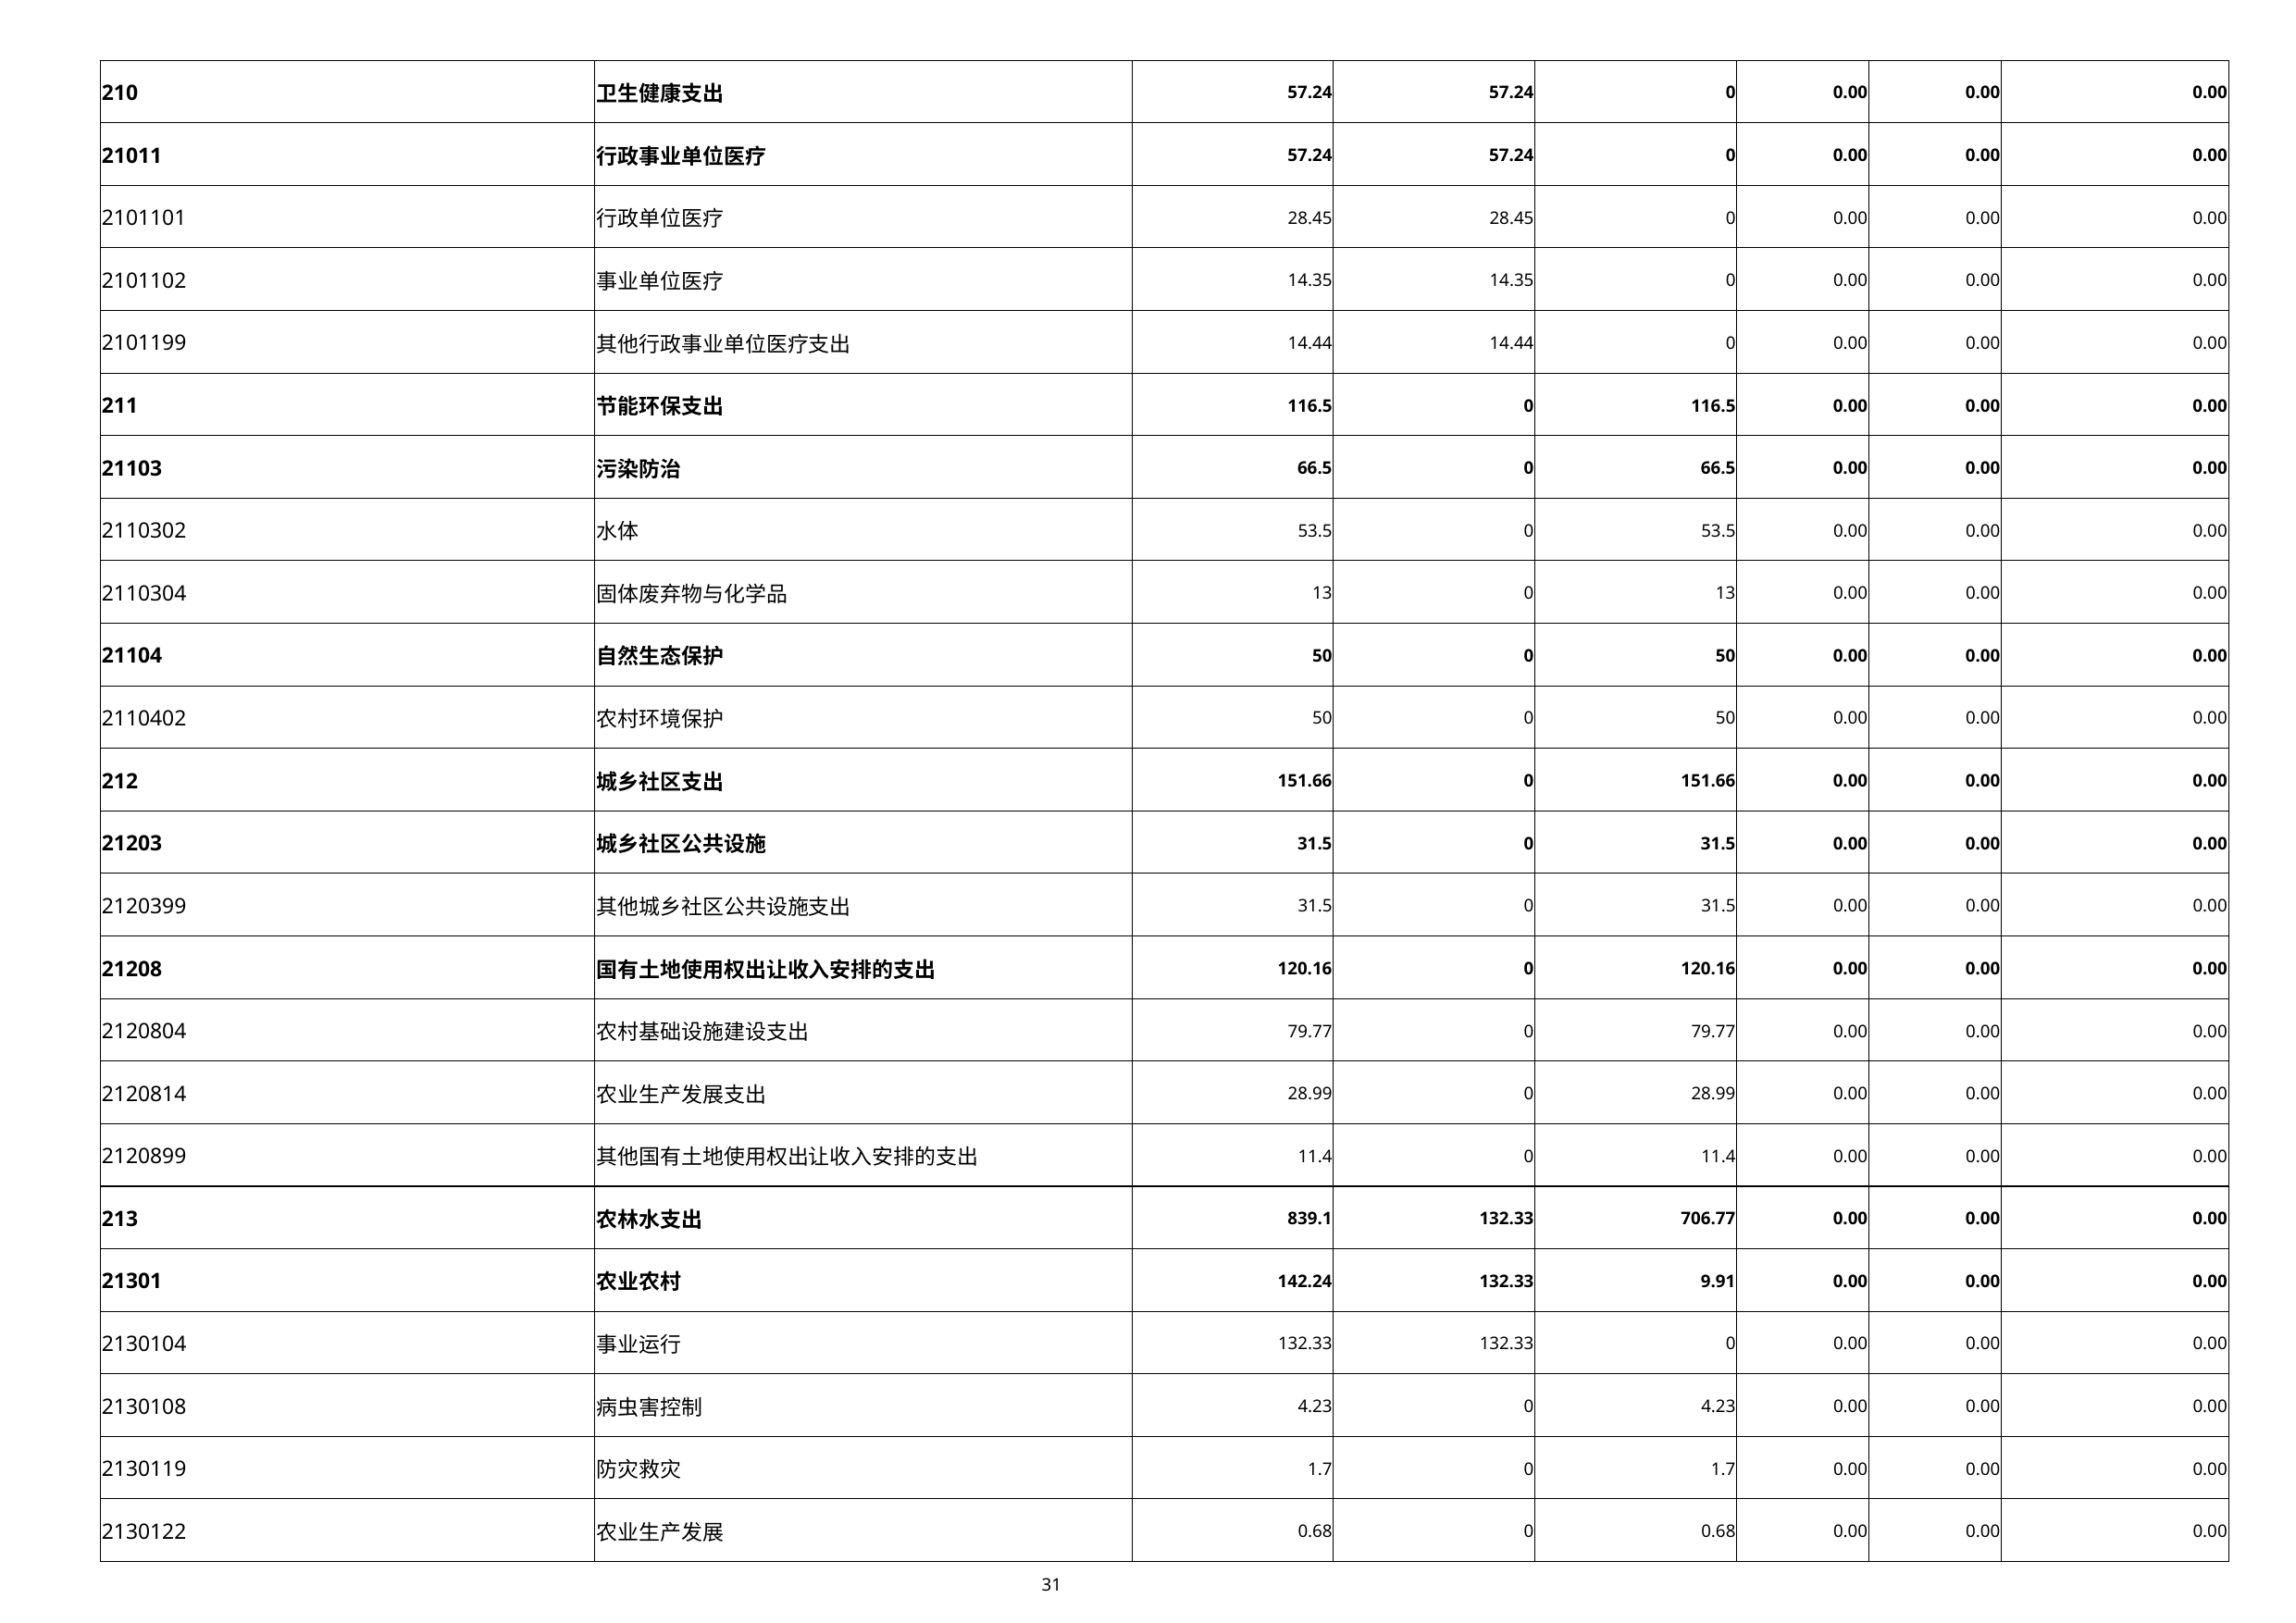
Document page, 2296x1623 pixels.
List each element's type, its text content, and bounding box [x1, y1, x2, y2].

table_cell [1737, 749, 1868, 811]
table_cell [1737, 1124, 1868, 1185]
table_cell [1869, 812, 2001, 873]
table_cell 0.00 [1737, 499, 1868, 560]
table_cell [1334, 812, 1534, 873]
table_cell 0.00 [1869, 61, 2001, 122]
table_cell 0.00 [1737, 311, 1868, 372]
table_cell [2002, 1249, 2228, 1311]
table_cell 0.00 [2002, 374, 2228, 435]
table_cell 0 [1334, 561, 1534, 623]
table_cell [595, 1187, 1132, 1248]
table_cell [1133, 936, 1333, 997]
table_cell 0 [1535, 61, 1736, 122]
table_cell 0.00 [1737, 123, 1868, 185]
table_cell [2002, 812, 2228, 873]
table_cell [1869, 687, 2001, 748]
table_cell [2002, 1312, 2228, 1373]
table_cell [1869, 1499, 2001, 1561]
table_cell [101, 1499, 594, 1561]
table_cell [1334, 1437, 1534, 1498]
table_cell 0.00 [2002, 248, 2228, 310]
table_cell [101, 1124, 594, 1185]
table_cell 0 [1535, 186, 1736, 247]
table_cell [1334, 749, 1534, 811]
table_cell 28.45 [1133, 186, 1333, 247]
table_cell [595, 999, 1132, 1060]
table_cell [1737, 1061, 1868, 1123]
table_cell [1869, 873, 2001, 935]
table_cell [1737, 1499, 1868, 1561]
table_cell 0.00 [2002, 436, 2228, 498]
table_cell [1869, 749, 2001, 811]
table_cell 卫生健康支出 [595, 61, 1132, 122]
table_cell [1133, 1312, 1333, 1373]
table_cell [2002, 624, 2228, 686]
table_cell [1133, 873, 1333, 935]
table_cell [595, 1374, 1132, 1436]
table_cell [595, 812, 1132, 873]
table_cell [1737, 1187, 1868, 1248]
table_cell 28.45 [1334, 186, 1534, 247]
table_cell 0.00 [1869, 248, 2001, 310]
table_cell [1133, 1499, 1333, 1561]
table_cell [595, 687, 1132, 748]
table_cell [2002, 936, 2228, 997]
table_cell 2101102 [101, 248, 594, 310]
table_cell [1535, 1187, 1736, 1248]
table_cell 自然生态保护 [595, 624, 1132, 686]
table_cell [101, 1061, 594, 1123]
table_cell 66.5 [1535, 436, 1736, 498]
table_cell 211 [101, 374, 594, 435]
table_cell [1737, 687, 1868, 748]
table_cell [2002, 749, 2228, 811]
table_cell 0.00 [1869, 436, 2001, 498]
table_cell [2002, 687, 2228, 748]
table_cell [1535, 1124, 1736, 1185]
table_cell 2110302 [101, 499, 594, 560]
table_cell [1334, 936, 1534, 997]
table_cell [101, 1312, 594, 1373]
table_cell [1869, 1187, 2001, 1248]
table_cell 0 [1334, 624, 1534, 686]
table_cell 14.35 [1133, 248, 1333, 310]
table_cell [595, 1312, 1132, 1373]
table_cell 0 [1535, 311, 1736, 372]
table_cell 行政事业单位医疗 [595, 123, 1132, 185]
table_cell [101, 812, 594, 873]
table_cell 210 [101, 61, 594, 122]
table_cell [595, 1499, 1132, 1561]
table_cell 57.24 [1334, 123, 1534, 185]
table_cell 污染防治 [595, 436, 1132, 498]
table_cell 0.00 [1869, 499, 2001, 560]
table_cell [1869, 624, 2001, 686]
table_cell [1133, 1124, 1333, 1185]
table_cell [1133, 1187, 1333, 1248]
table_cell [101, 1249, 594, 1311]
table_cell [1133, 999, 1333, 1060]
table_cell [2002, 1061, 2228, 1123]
table_cell 14.44 [1133, 311, 1333, 372]
table_cell 57.24 [1133, 61, 1333, 122]
table_cell 0.00 [1869, 311, 2001, 372]
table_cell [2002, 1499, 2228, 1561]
table_cell 21104 [101, 624, 594, 686]
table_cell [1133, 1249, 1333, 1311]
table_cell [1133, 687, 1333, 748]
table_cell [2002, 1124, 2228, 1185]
table_cell 0.00 [1737, 561, 1868, 623]
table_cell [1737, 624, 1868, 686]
table_cell 13 [1133, 561, 1333, 623]
table_cell 节能环保支出 [595, 374, 1132, 435]
table_cell 水体 [595, 499, 1132, 560]
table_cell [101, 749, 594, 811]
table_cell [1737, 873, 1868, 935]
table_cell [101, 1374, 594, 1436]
table_cell 0 [1334, 436, 1534, 498]
table_cell 0.00 [1737, 436, 1868, 498]
table_cell 0 [1535, 248, 1736, 310]
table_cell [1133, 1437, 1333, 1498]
table_cell 0.00 [1869, 561, 2001, 623]
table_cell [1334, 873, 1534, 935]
table_cell 事业单位医疗 [595, 248, 1132, 310]
table_cell 2101199 [101, 311, 594, 372]
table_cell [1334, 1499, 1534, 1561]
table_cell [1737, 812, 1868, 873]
table_cell 0.00 [2002, 311, 2228, 372]
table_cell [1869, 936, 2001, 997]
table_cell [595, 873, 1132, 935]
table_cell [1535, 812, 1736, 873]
table_cell 0.00 [1737, 374, 1868, 435]
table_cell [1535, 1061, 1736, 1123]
table_cell 0.00 [1737, 248, 1868, 310]
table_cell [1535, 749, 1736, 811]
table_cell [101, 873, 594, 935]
table_cell 116.5 [1133, 374, 1333, 435]
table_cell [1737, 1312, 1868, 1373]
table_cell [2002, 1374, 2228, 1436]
table_cell 14.44 [1334, 311, 1534, 372]
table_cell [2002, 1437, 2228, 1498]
table_cell 0.00 [2002, 123, 2228, 185]
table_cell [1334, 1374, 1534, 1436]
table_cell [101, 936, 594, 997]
table_cell 21011 [101, 123, 594, 185]
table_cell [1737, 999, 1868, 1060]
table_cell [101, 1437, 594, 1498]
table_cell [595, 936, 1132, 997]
table_cell 0 [1334, 374, 1534, 435]
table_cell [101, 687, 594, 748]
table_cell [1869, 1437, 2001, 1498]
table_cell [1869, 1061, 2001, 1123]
table_cell 57.24 [1334, 61, 1534, 122]
table_cell 0.00 [1869, 123, 2001, 185]
table_cell 0 [1535, 123, 1736, 185]
table_cell 14.35 [1334, 248, 1534, 310]
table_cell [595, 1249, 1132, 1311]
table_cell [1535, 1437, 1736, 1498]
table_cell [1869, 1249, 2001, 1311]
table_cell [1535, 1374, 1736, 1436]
table_cell 66.5 [1133, 436, 1333, 498]
table_cell 0.00 [1737, 61, 1868, 122]
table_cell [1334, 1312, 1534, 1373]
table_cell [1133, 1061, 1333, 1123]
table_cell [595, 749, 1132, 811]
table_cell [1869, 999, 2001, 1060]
table_cell 21103 [101, 436, 594, 498]
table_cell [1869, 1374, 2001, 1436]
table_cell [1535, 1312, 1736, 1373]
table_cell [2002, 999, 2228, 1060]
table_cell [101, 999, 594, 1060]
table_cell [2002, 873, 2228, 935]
table_cell 57.24 [1133, 123, 1333, 185]
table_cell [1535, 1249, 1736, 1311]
table_cell 13 [1535, 561, 1736, 623]
table_cell 固体废弃物与化学品 [595, 561, 1132, 623]
table_cell 0.00 [2002, 561, 2228, 623]
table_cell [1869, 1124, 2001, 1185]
table_cell 其他行政事业单位医疗支出 [595, 311, 1132, 372]
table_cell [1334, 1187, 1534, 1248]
table_cell 50 [1133, 624, 1333, 686]
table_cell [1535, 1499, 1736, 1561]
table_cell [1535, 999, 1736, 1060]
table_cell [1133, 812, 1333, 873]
table_cell 行政单位医疗 [595, 186, 1132, 247]
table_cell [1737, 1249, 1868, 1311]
table_cell 50 [1535, 624, 1736, 686]
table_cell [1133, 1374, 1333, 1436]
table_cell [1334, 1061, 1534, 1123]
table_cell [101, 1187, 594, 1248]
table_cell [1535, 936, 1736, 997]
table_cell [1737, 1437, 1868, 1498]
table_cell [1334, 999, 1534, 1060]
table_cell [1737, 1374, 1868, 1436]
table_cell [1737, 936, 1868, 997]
table_cell 0.00 [2002, 61, 2228, 122]
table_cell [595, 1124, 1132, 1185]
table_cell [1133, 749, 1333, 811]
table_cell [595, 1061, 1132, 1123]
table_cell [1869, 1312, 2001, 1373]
table_cell 0.00 [2002, 186, 2228, 247]
table_cell 53.5 [1535, 499, 1736, 560]
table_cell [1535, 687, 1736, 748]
table_cell 2101101 [101, 186, 594, 247]
table_cell 0.00 [1737, 186, 1868, 247]
table_cell 0.00 [2002, 499, 2228, 560]
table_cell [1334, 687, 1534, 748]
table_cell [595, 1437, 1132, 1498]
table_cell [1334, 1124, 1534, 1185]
table_cell 116.5 [1535, 374, 1736, 435]
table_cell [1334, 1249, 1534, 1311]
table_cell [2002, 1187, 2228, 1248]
table_cell 0.00 [1869, 374, 2001, 435]
table_cell 53.5 [1133, 499, 1333, 560]
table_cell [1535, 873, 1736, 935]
table_cell 0.00 [1869, 186, 2001, 247]
table_cell 0 [1334, 499, 1534, 560]
table_cell 2110304 [101, 561, 594, 623]
